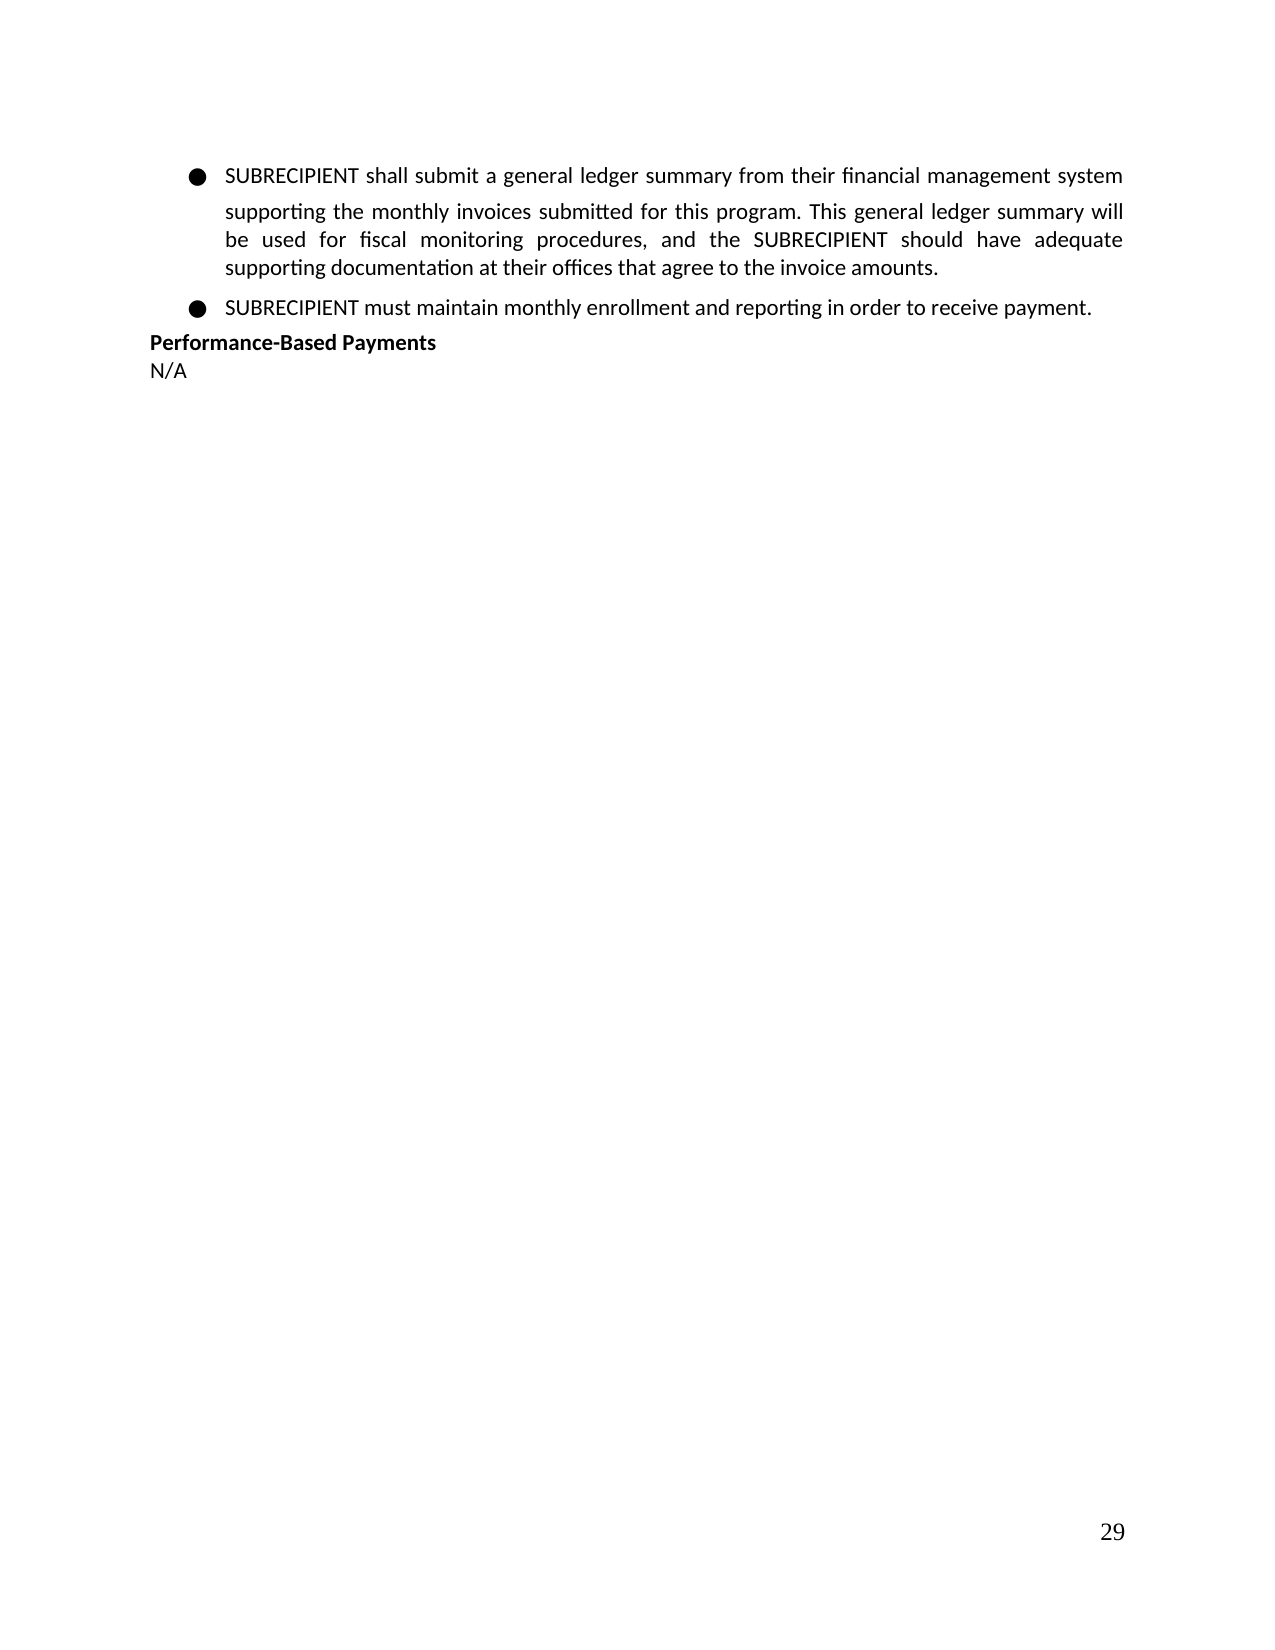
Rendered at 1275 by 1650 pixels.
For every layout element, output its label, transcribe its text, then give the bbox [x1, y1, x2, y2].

list SUBRECIPIENT must maintain monthly enrollment and reporting in order to receive payment. [187, 281, 1125, 328]
list SUBRECIPIENT shall submit a general ledger summary from their financial management system supporting the monthly invoices submitted for this program. This general ledger summary will be used for fiscal monitoring procedures, and the SUBRECIPIENT should have adequate supporting documentation at their offices that agree to the invoice amounts. [187, 150, 1125, 281]
text Performance-Based Payments [150, 328, 1125, 356]
text N/A [150, 356, 1125, 384]
